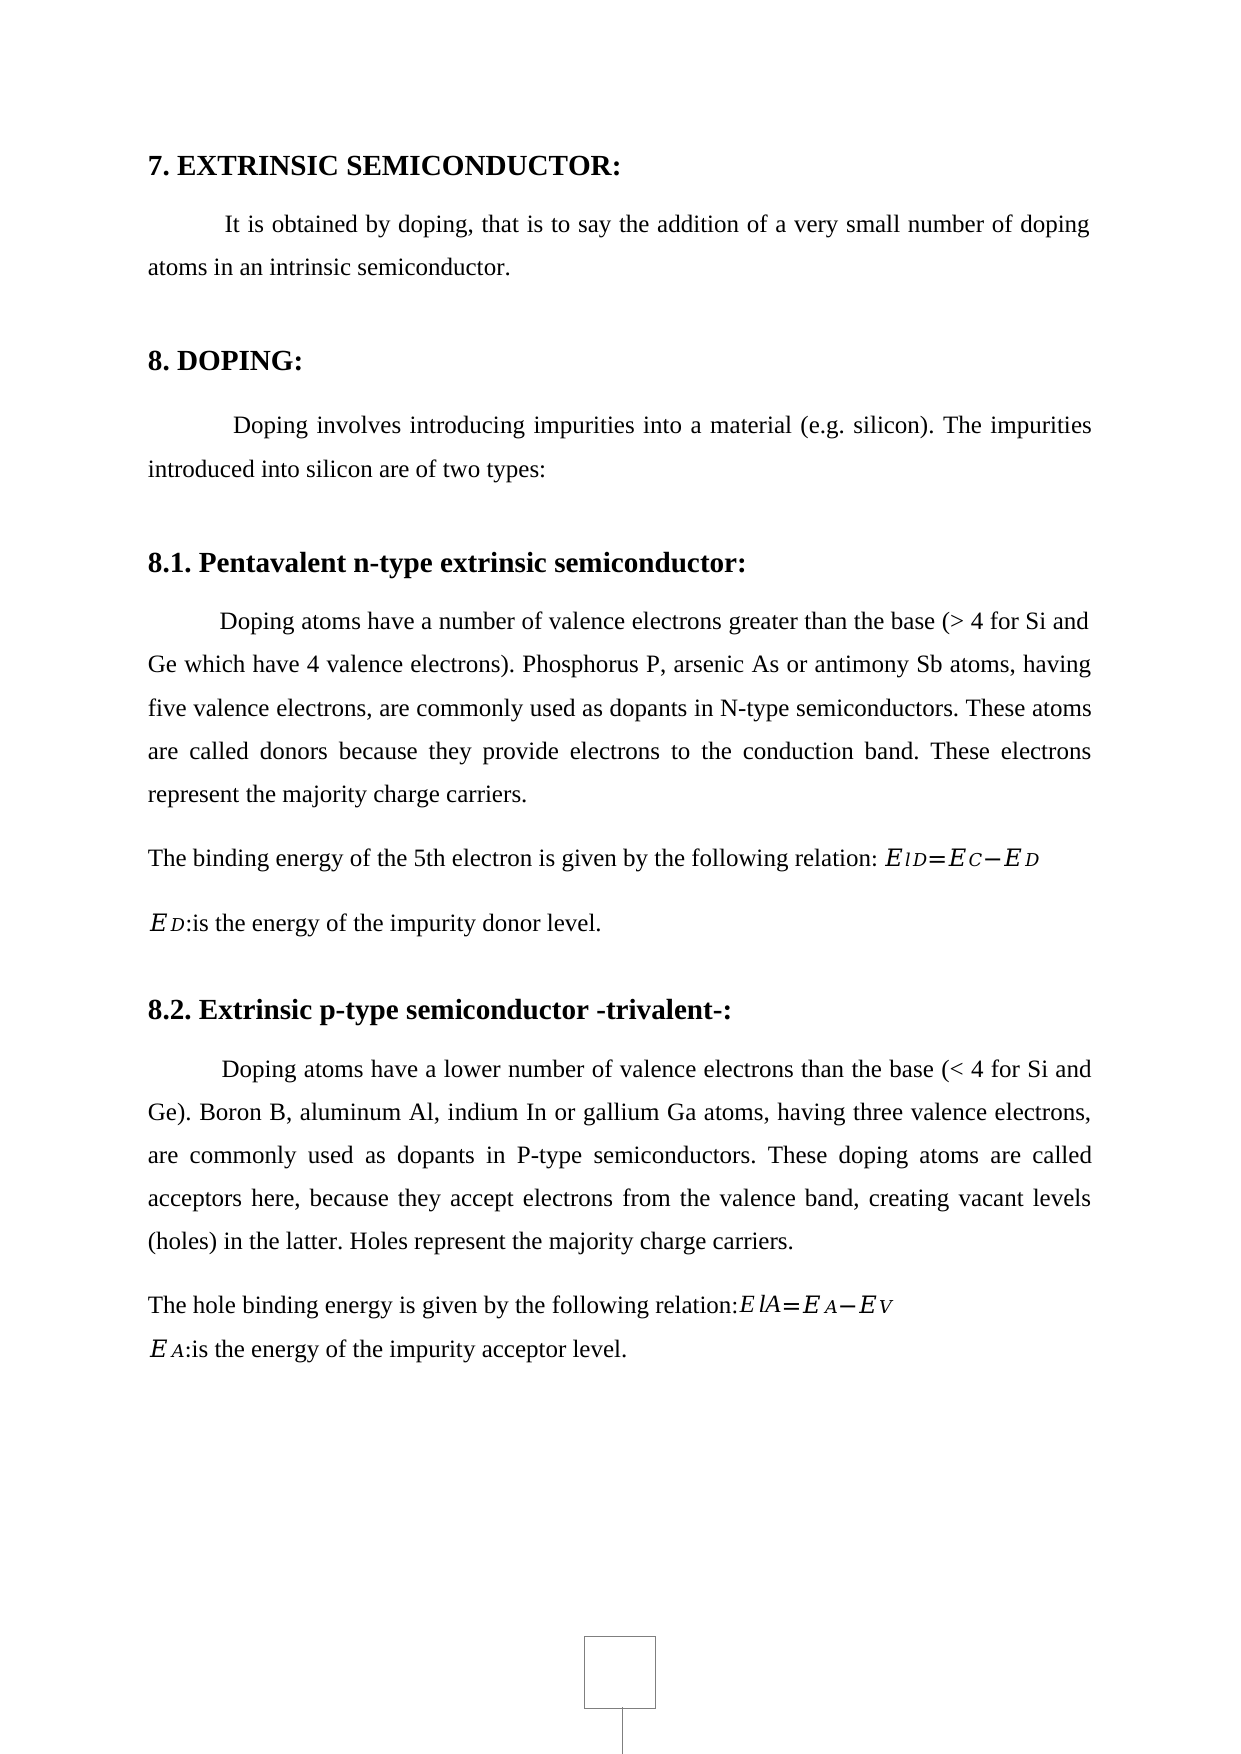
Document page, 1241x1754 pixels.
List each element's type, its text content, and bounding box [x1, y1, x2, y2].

text Doping atoms have a lower number of valence electrons than the base (< 4 for Si and Ge). Boron B, aluminum Al, indium In or gallium Ga atoms, having three valence electrons, are commonly used as dopants in P-type semiconductors. These doping atoms are called acceptors here, because they accept electrons from the valence band, creating vacant levels (holes) in the latter. Holes represent the majority charge carriers. [148, 1054, 1093, 1255]
text 𝐸𝐴:is the energy of the impurity acceptor level. [148, 1334, 1093, 1363]
text 𝐸𝐷:is the energy of the impurity donor level. [148, 908, 1093, 937]
text 8. DOPING: [148, 343, 1093, 377]
text The binding energy of the 5th electron is given by the following relation: 𝐸𝑙𝐷=𝐸𝐶−𝐸𝐷 [148, 843, 1093, 872]
text It is obtained by doping, that is to say the addition of a very small number of doping atoms in an intrinsic semiconductor. [148, 209, 1093, 281]
text Doping involves introducing impurities into a material (e.g. silicon). The impurities introduced into silicon are of two types: [148, 411, 1093, 482]
text 8.1. Pentavalent n-type extrinsic semiconductor: [148, 545, 1093, 579]
text 7. EXTRINSIC SEMICONDUCTOR: [148, 148, 1093, 181]
text 8.2. Extrinsic p-type semiconductor -trivalent-: [148, 992, 1093, 1026]
text Doping atoms have a number of valence electrons greater than the base (> 4 for Si and Ge which have 4 valence electrons). Phosphorus P, arsenic As or antimony Sb atoms, having five valence electrons, are commonly used as dopants in N-type semiconductors. These atoms are called donors because they provide electrons to the conduction band. These electrons represent the majority charge carriers. [148, 606, 1093, 808]
text The hole binding energy is given by the following relation:=𝐸𝐴−𝐸𝑉 [148, 1290, 1093, 1319]
